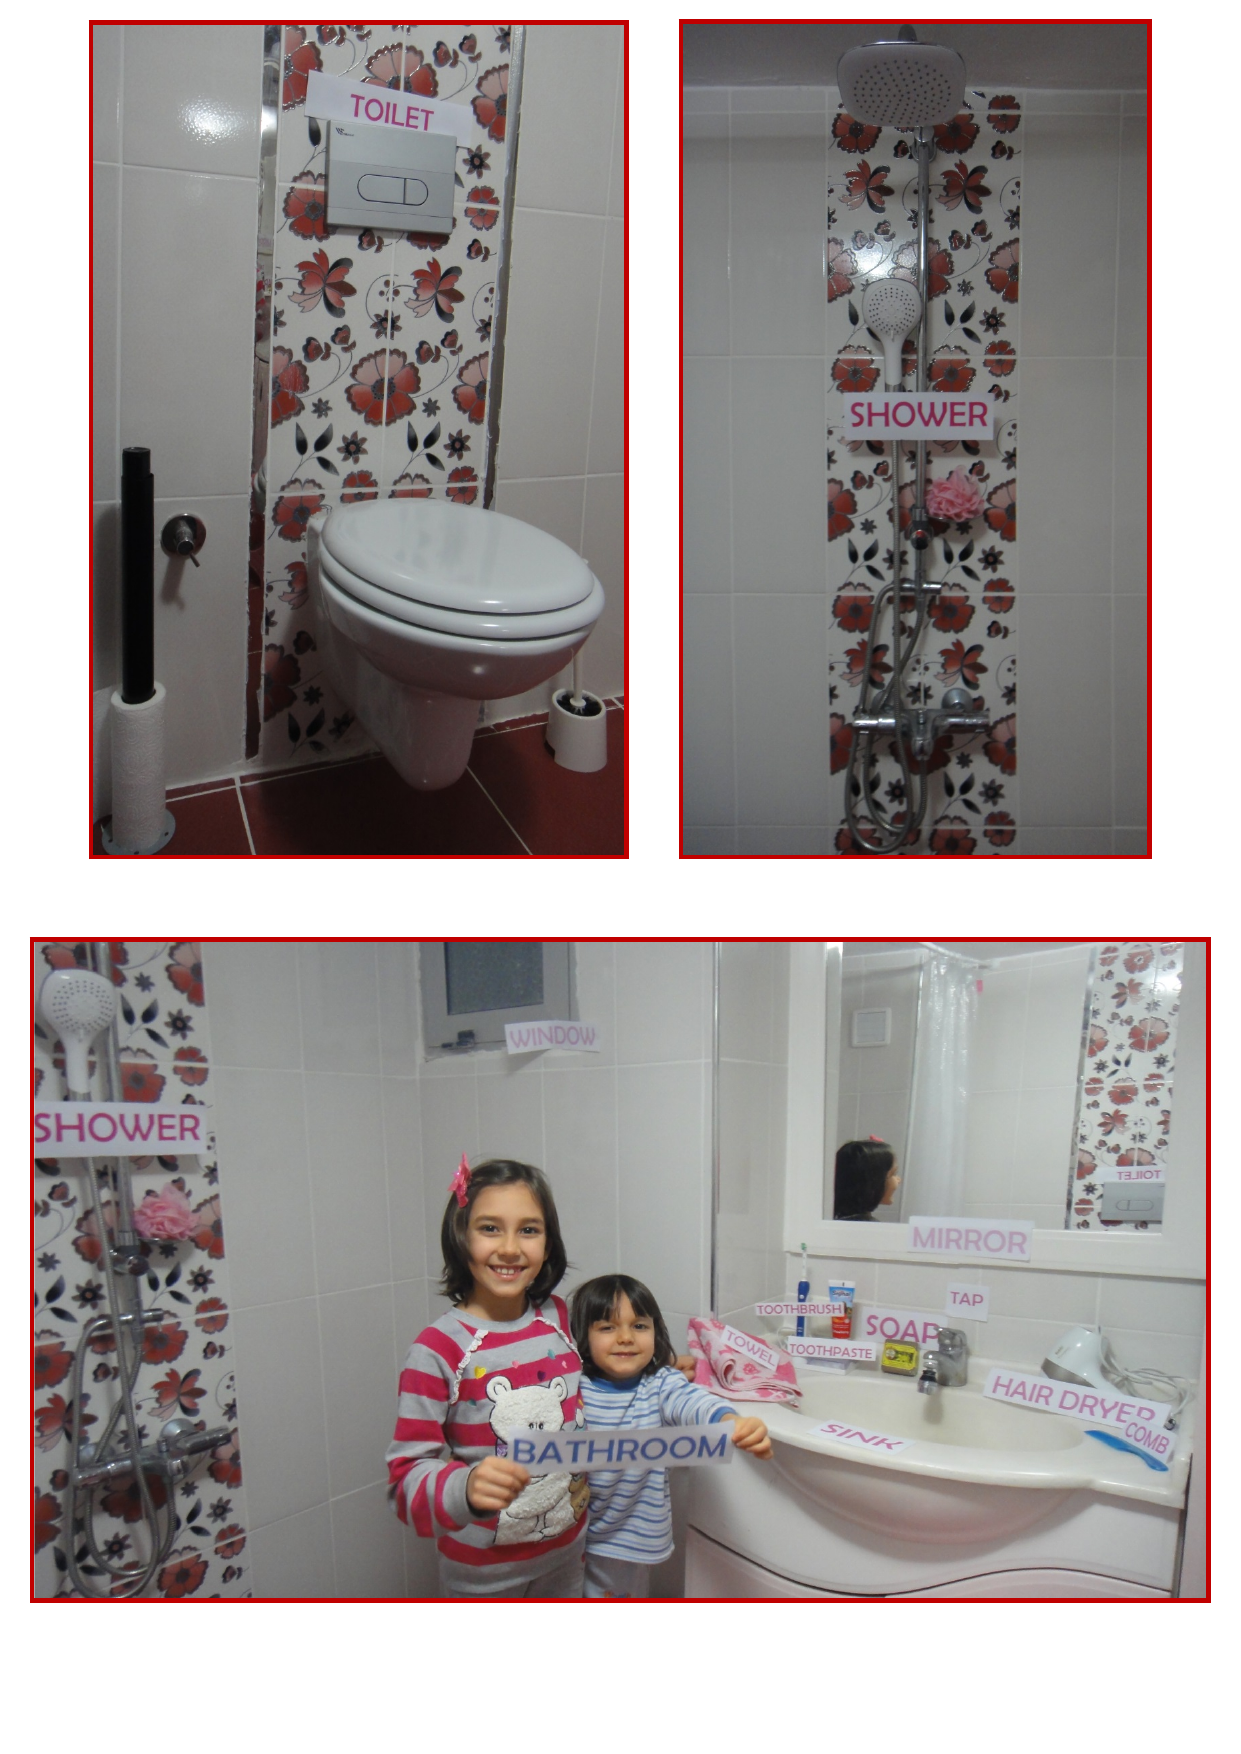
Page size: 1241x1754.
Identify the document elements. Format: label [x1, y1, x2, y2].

picture [683, 24, 1147, 855]
picture [93, 25, 624, 855]
picture [34, 942, 1206, 1598]
